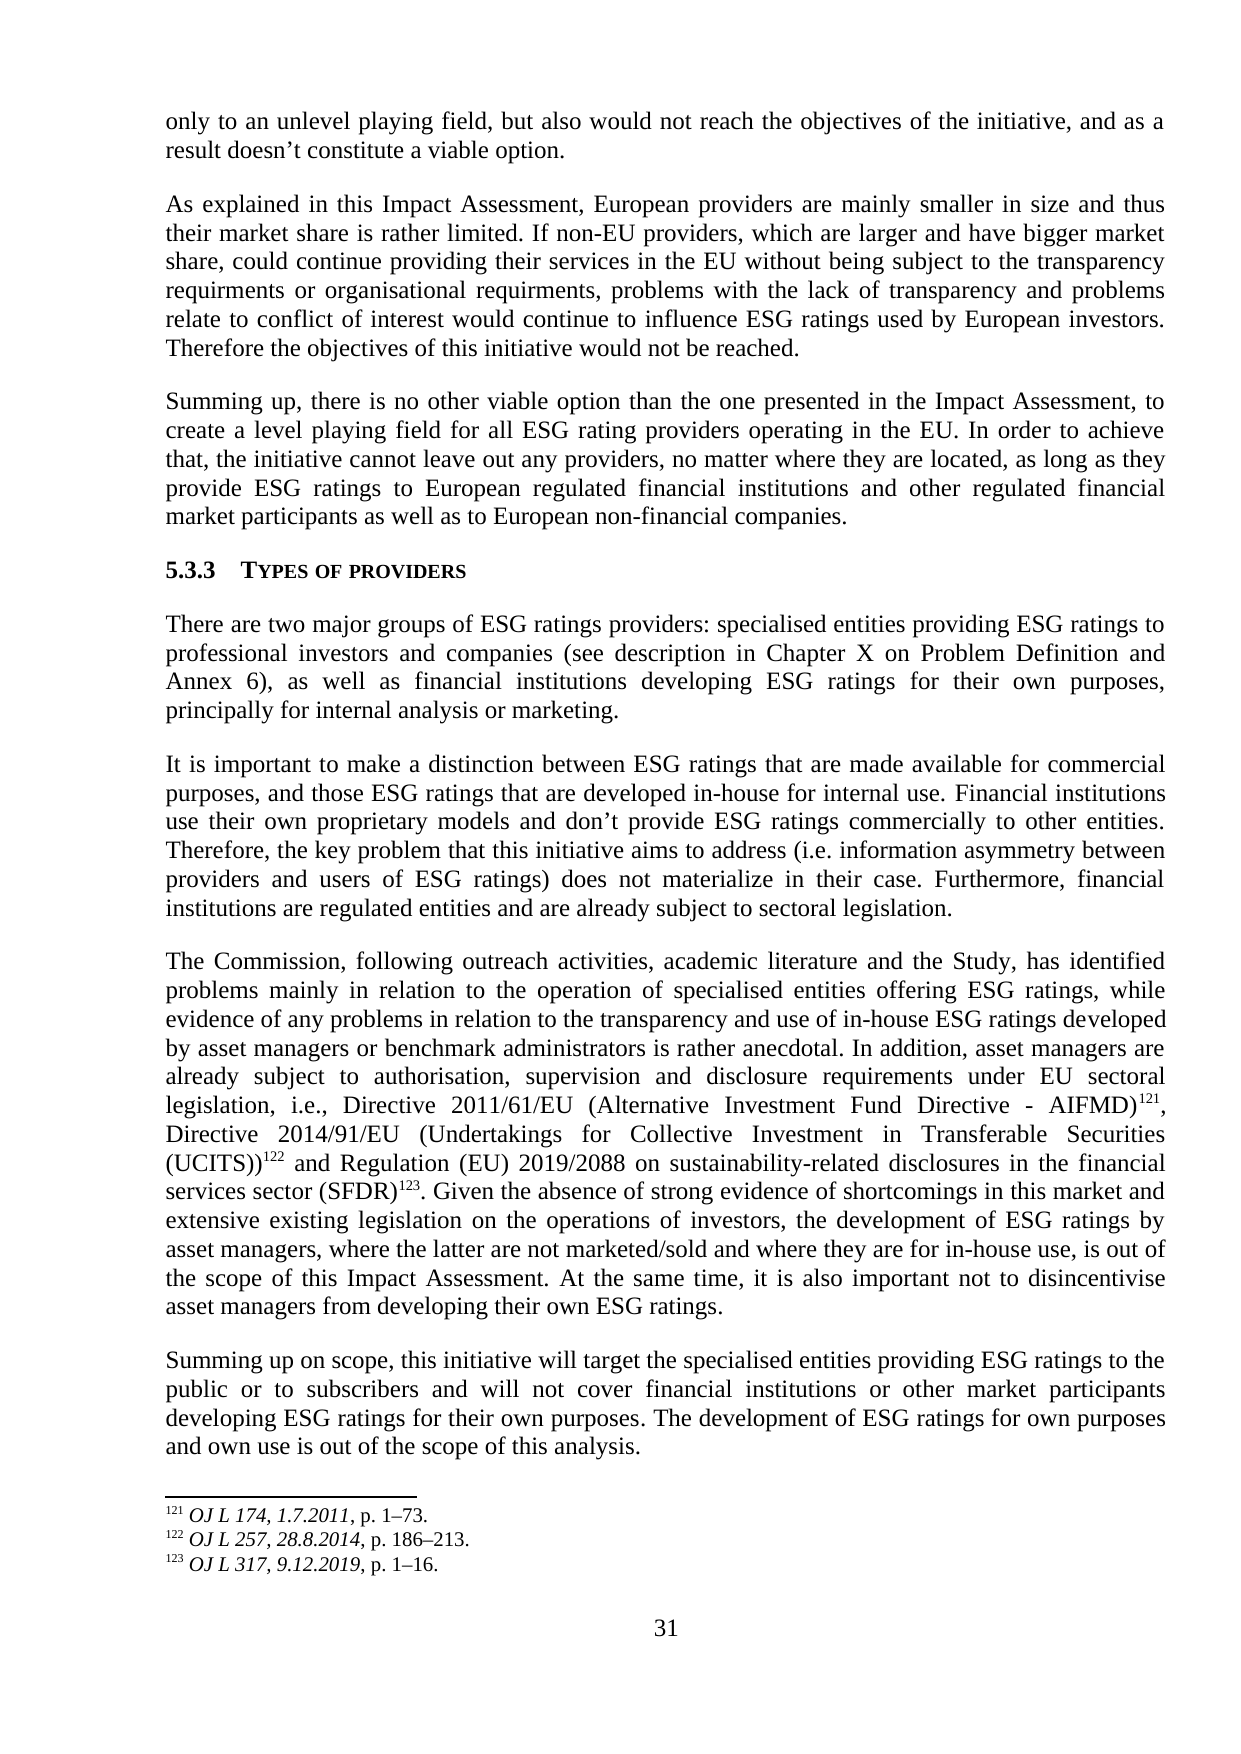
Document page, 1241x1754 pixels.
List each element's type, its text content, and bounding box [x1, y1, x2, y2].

text Summing up, there is no other viable option than the one presented in the Impact Assessment, to create a level playing field for all ESG rating providers operating in the EU. In order to achieve that, the initiative cannot leave out any providers, no matter where they are located, as long as they provide ESG ratings to European regulated financial institutions and other regulated financial market participants as well as to European non-financial companies. [165, 386, 1166, 530]
text The Commission, following outreach activities, academic literature and the Study, has identified problems mainly in relation to the operation of specialised entities offering ESG ratings, while evidence of any problems in relation to the transparency and use of in-house ESG ratings developed by asset managers or benchmark administrators is rather anecdotal. In addition, asset managers are already subject to authorisation, supervision and disclosure requirements under EU sectoral legislation, i.e., Directive 2011/61/EU (Alternative Investment Fund Directive - AIFMD), Directive 2014/91/EU (Undertakings for Collective Investment in Transferable Securities (UCITS)) and Regulation (EU) 2019/2088 on sustainability‐related disclosures in the financial services sector (SFDR). Given the absence of strong evidence of shortcomings in this market and extensive existing legislation on the operations of investors, the development of ESG ratings by asset managers, where the latter are not marketed/sold and where they are for in-house use, is out of the scope of this Impact Assessment. At the same time, it is also important not to disincentivise asset managers from developing their own ESG ratings. [165, 946, 1166, 1320]
text Summing up on scope, this initiative will target the specialised entities providing ESG ratings to the public or to subscribers and will not cover financial institutions or other market participants developing ESG ratings for their own purposes. The development of ESG ratings for own purposes and own use is out of the scope of this analysis. [165, 1345, 1166, 1460]
text It is important to make a distinction between ESG ratings that are made available for commercial purposes, and those ESG ratings that are developed in-house for internal use. Financial institutions use their own proprietary models and don’t provide ESG ratings commercially to other entities. Therefore, the key problem that this initiative aims to address (i.e. information asymmetry between providers and users of ESG ratings) does not materialize in their case. Furthermore, financial institutions are regulated entities and are already subject to sectoral legislation. [165, 749, 1166, 921]
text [165, 106, 1166, 164]
subtitle Types of providers [165, 555, 1166, 584]
text There are two major groups of ESG ratings providers: specialised entities providing ESG ratings to professional investors and companies (see description in Chapter X on Problem Definition and Annex 6), as well as financial institutions developing ESG ratings for their own purposes, principally for internal analysis or marketing. [165, 609, 1166, 724]
text As explained in this Impact Assessment, European providers are mainly smaller in size and thus their market share is rather limited. If non-EU providers, which are larger and have bigger market share, could continue providing their services in the EU without being subject to the transparency requirments or organisational requirments, problems with the lack of transparency and problems relate to conflict of interest would continue to influence ESG ratings used by European investors. Therefore the objectives of this initiative would not be reached. [165, 189, 1166, 361]
